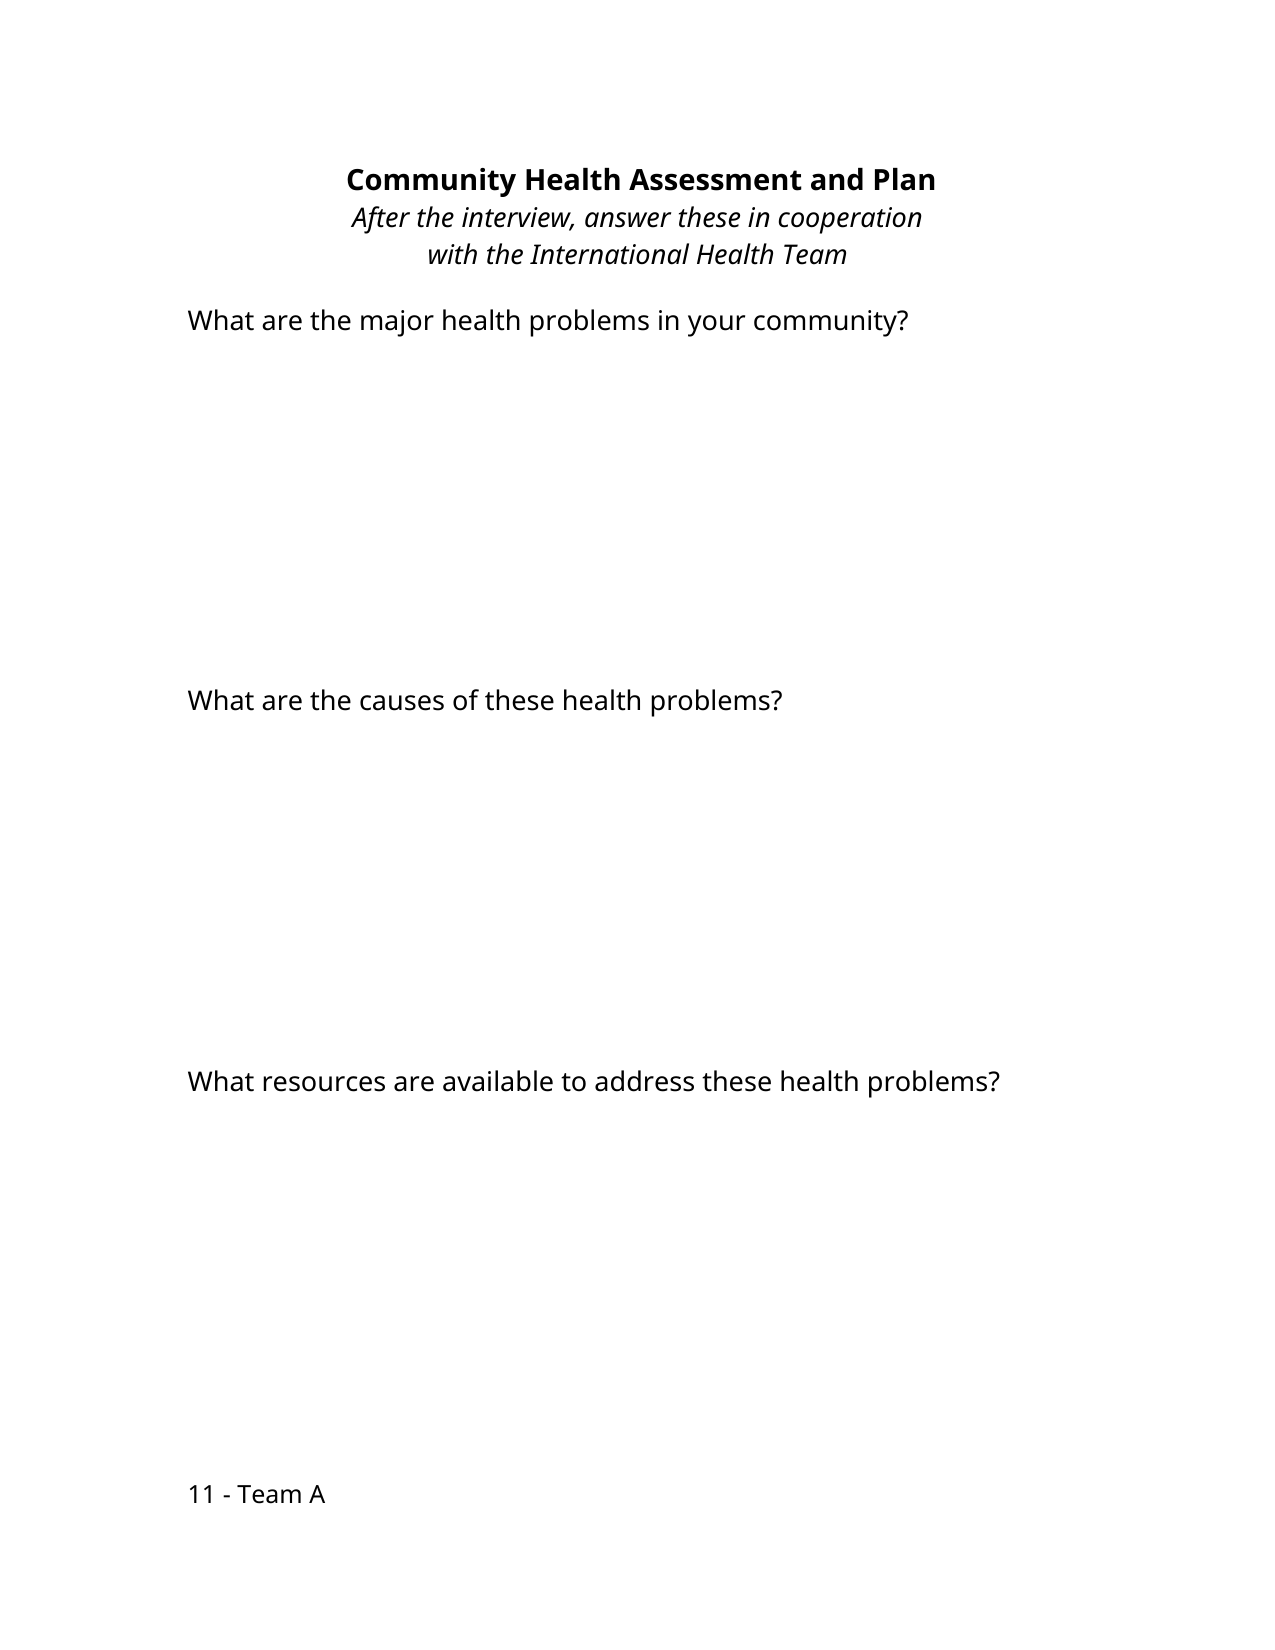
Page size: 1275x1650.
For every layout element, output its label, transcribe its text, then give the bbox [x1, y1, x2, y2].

text What resources are available to address these health problems? [187, 1062, 1087, 1099]
text Community Health Assessment and Plan [187, 159, 1087, 199]
text What are the causes of these health problems? [187, 682, 1087, 719]
text with the International Health Team [187, 236, 1087, 273]
text What are the major health problems in your community? [187, 301, 1087, 338]
text After the interview, answer these in cooperation [187, 199, 1087, 236]
